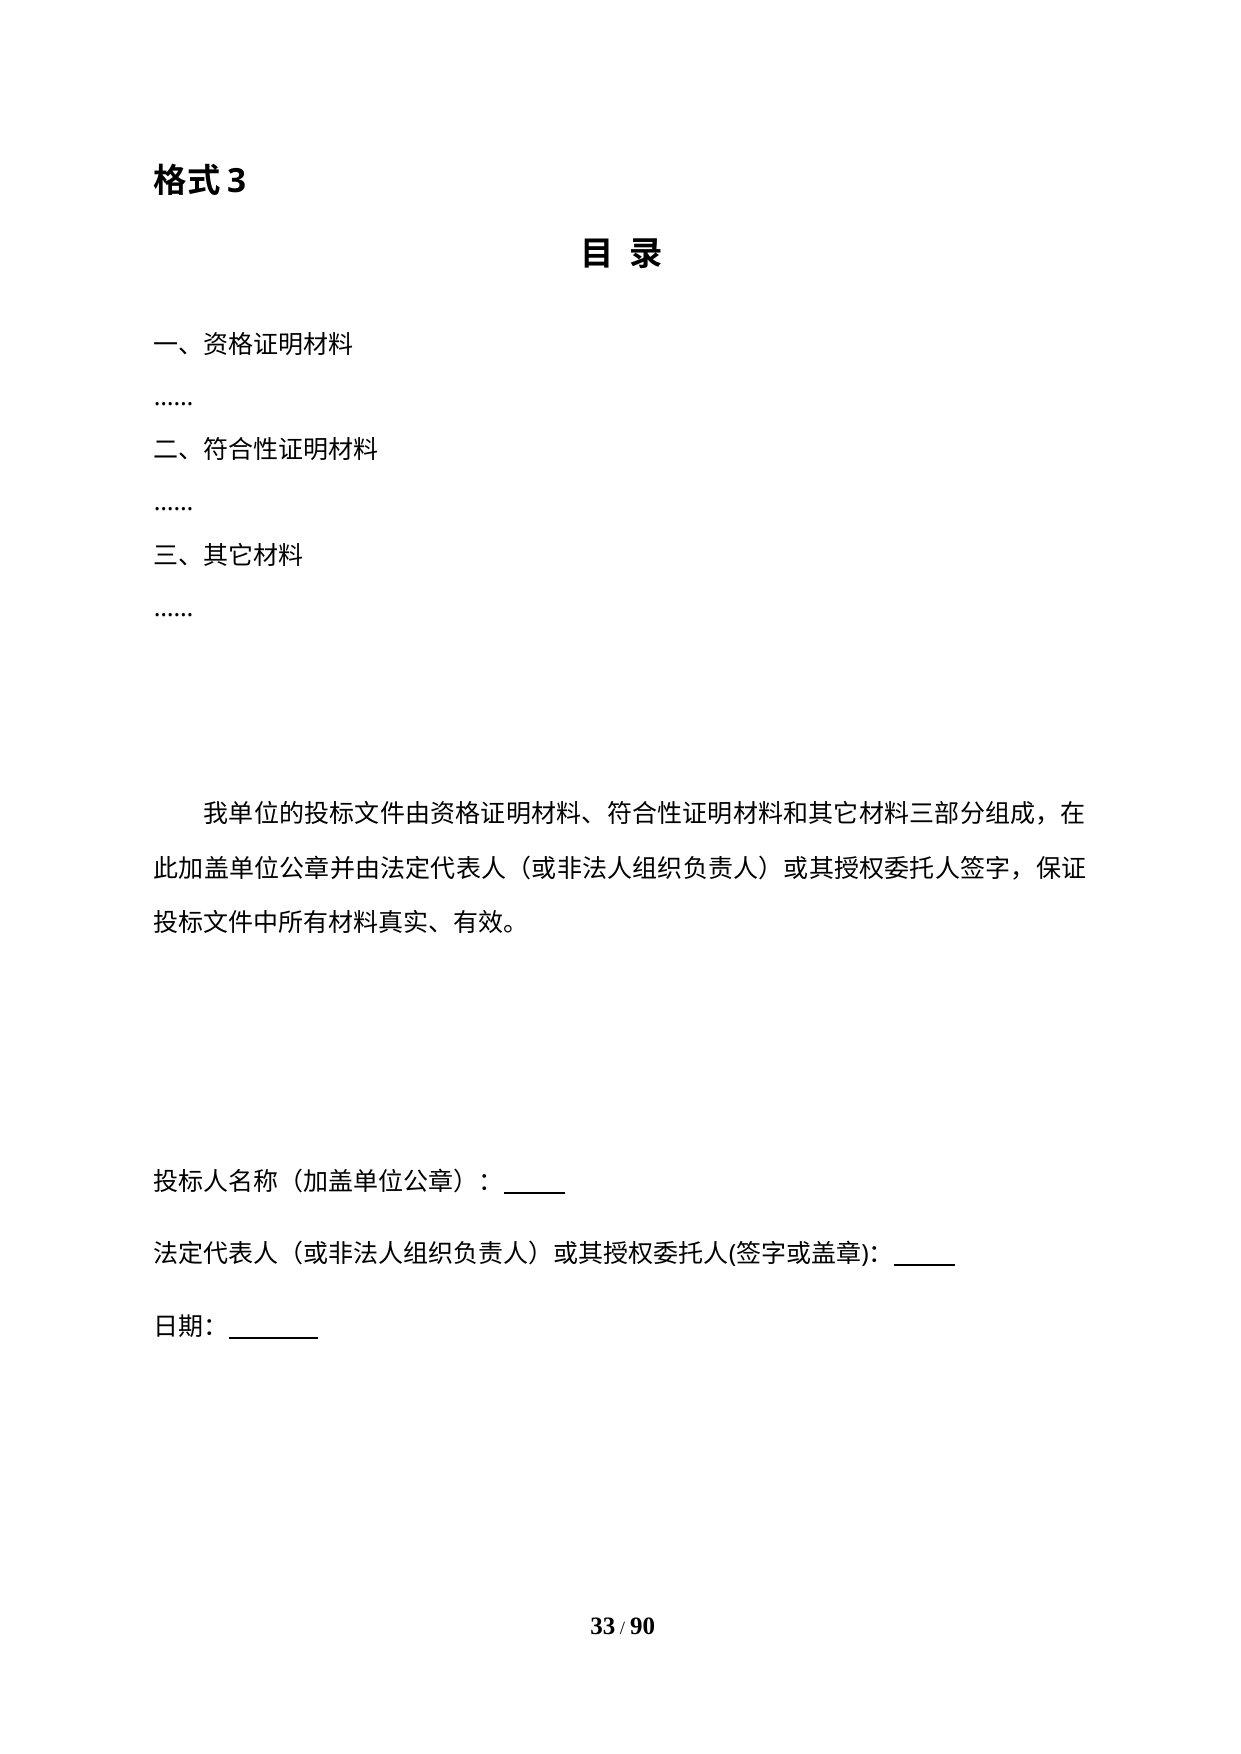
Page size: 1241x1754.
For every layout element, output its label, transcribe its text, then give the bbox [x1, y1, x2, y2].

text …… [153, 484, 1087, 518]
text 法定代表人（或非法人组织负责人）或其授权委托人(签字或盖章)： [153, 1233, 1087, 1270]
text 目 录 [153, 227, 1089, 275]
text 一、资格证明材料 [153, 324, 1087, 361]
text 三、其它材料 [153, 535, 1087, 571]
text …… [153, 589, 1087, 623]
text …… [153, 379, 1087, 413]
text 日期： [153, 1306, 1087, 1342]
text 投标人名称（加盖单位公章）： [153, 1161, 1087, 1197]
text 我单位的投标文件由资格证明材料、符合性证明材料和其它材料三部分组成，在此加盖单位公章并由法定代表人（或非法人组织负责人）或其授权委托人签字，保证投标文件中所有材料真实、有效。 [153, 794, 1087, 939]
subtitle 格式3 [153, 153, 1087, 202]
text 二、符合性证明材料 [153, 430, 1087, 466]
